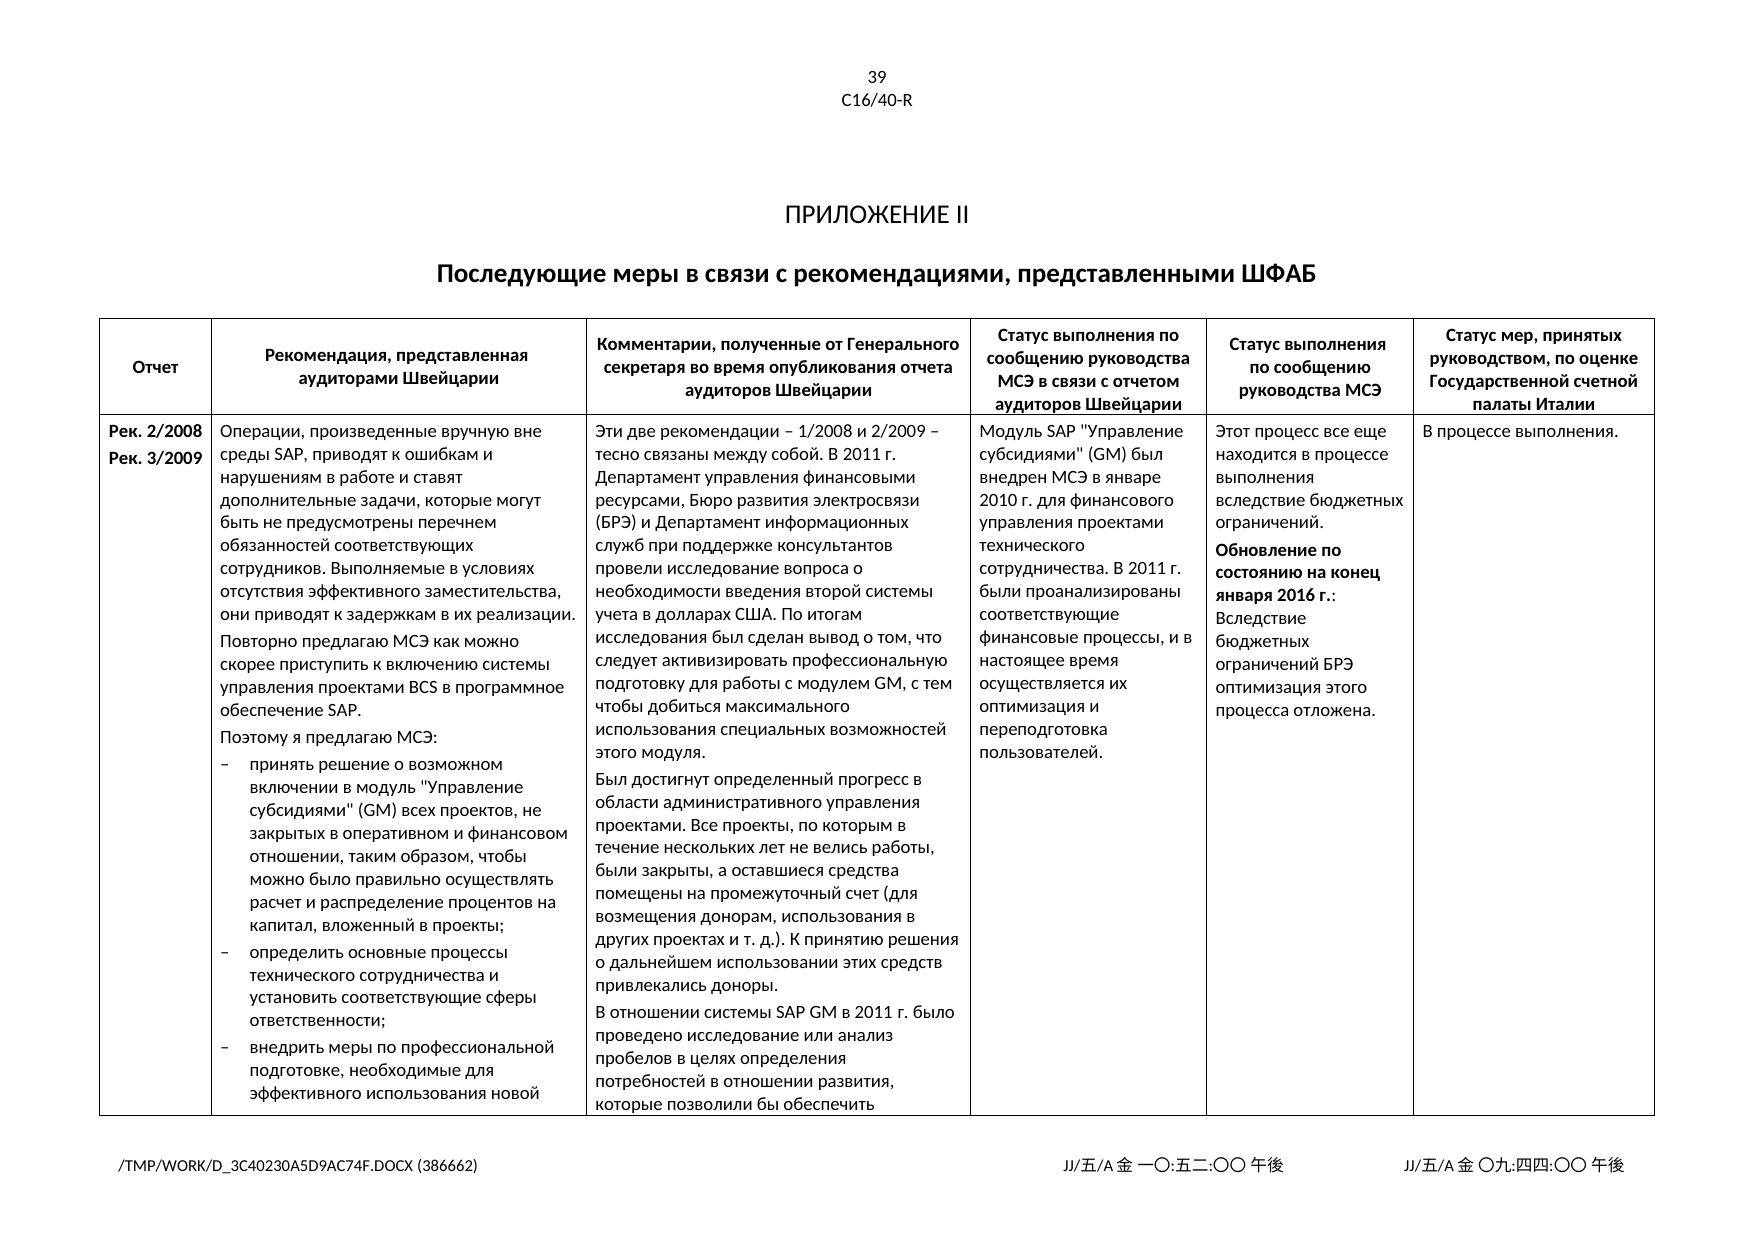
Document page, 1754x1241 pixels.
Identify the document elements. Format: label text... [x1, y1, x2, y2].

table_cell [100, 415, 211, 1115]
title Последующие меры в связи с рекомендациями, представленными ШФАБ [118, 256, 1636, 289]
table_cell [971, 415, 1206, 1115]
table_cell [1207, 415, 1413, 1115]
table_header Статус мер, принятых руководством, по оценке Государственной счетной палаты Италии [1414, 319, 1654, 414]
table_header Статус выполнения по сообщению руководства МСЭ в связи с отчетом аудиторов Швейцарии [971, 319, 1206, 414]
table_header Рекомендация, представленная аудиторами Швейцарии [212, 319, 586, 414]
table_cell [212, 415, 586, 1115]
table_header Комментарии, полученные от Генерального секретаря во время опубликования отчета аудиторов Швейцарии [587, 319, 970, 414]
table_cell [1414, 415, 1654, 1115]
table_header Отчет [100, 319, 211, 414]
table_header Статус выполнения по сообщению руководства МСЭ [1207, 319, 1413, 414]
text Приложение II [118, 198, 1636, 231]
